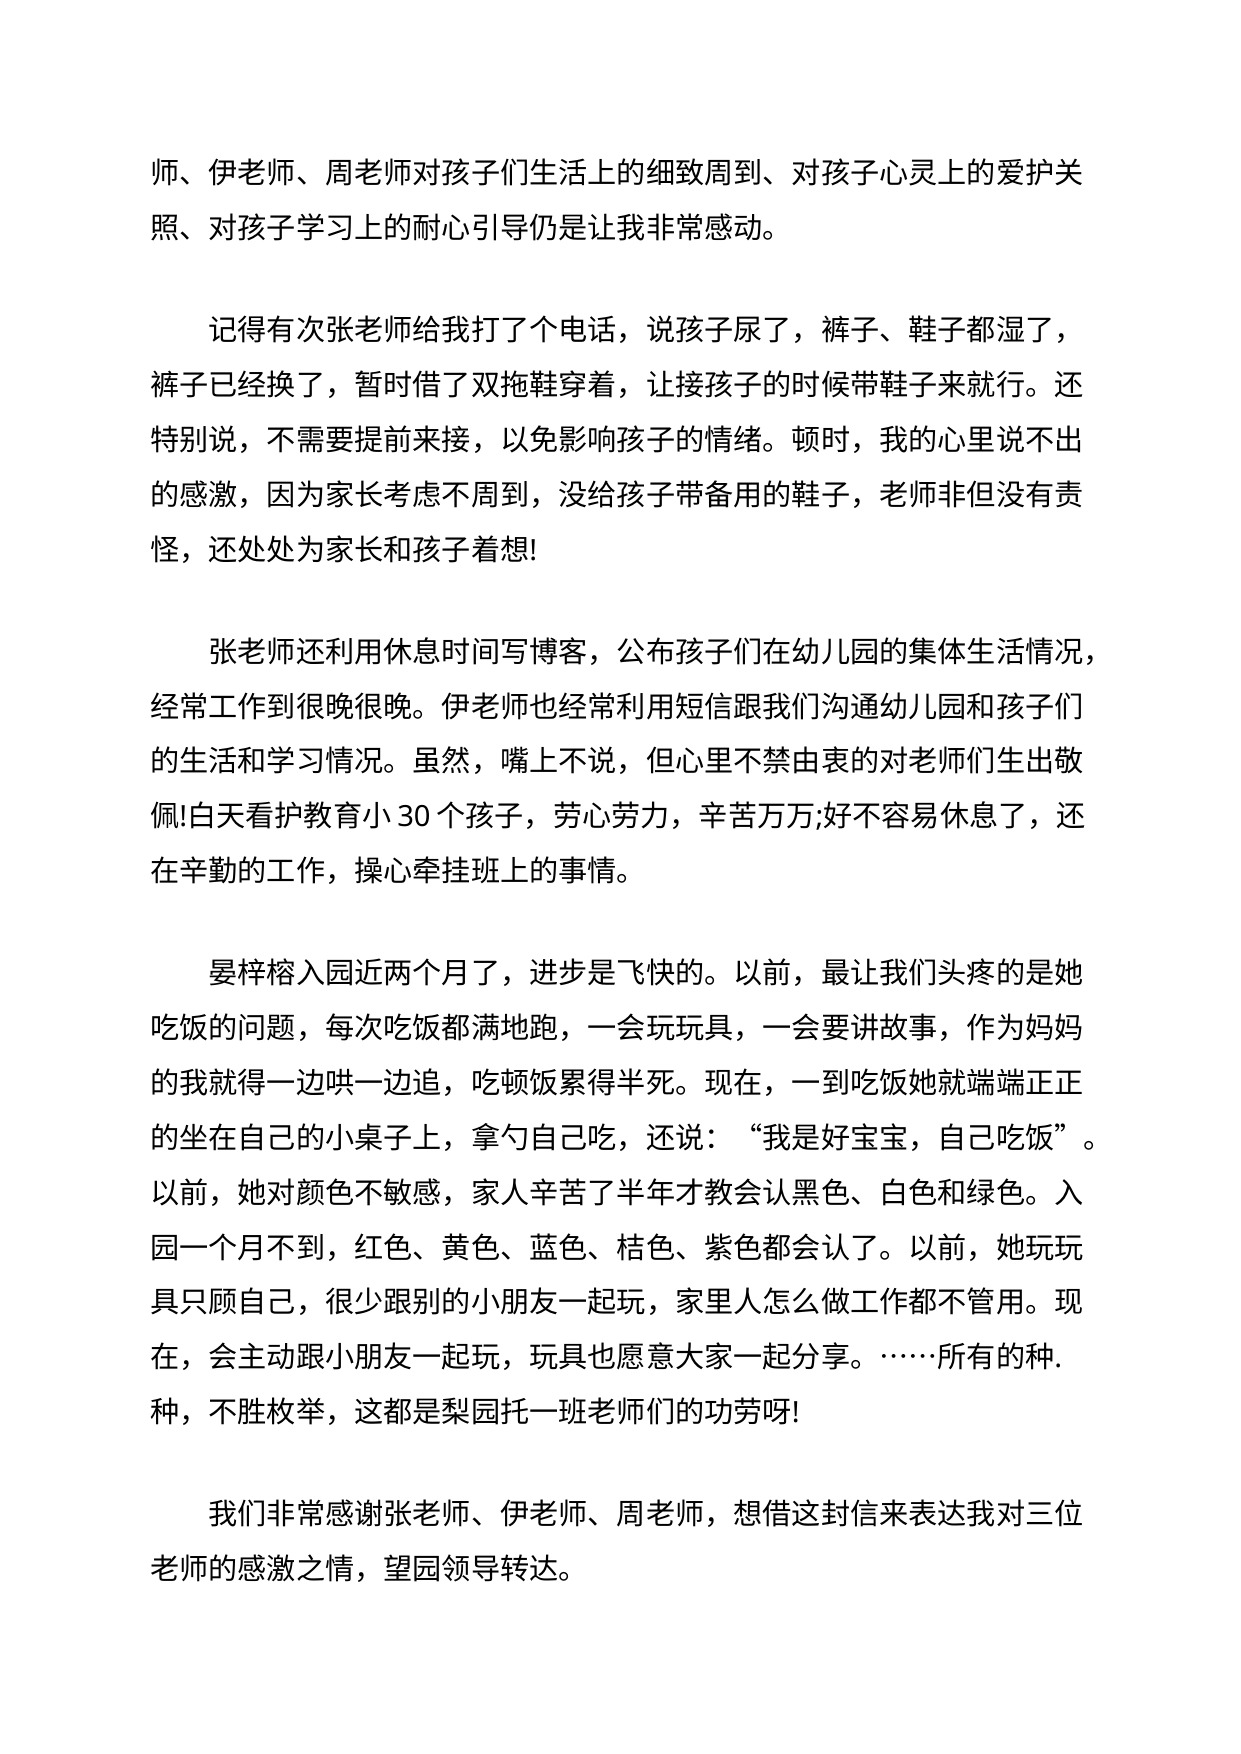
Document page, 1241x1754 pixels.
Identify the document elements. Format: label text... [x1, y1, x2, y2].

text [150, 150, 1090, 247]
text 记得有次张老师给我打了个电话，说孩子尿了，裤子、鞋子都湿了，裤子已经换了，暂时借了双拖鞋穿着，让接孩子的时候带鞋子来就行。还特别说，不需要提前来接，以免影响孩子的情绪。顿时，我的心里说不出的感激，因为家长考虑不周到，没给孩子带备用的鞋子，老师非但没有责怪，还处处为家长和孩子着想! [150, 307, 1090, 569]
text 晏梓榕入园近两个月了，进步是飞快的。以前，最让我们头疼的是她吃饭的问题，每次吃饭都满地跑，一会玩玩具，一会要讲故事，作为妈妈的我就得一边哄一边追，吃顿饭累得半死。现在，一到吃饭她就端端正正的坐在自己的小桌子上，拿勺自己吃，还说：“我是好宝宝，自己吃饭”。以前，她对颜色不敏感，家人辛苦了半年才教会认黑色、白色和绿色。入园一个月不到，红色、黄色、蓝色、桔色、紫色都会认了。以前，她玩玩具只顾自己，很少跟别的小朋友一起玩，家里人怎么做工作都不管用。现在，会主动跟小朋友一起玩，玩具也愿意大家一起分享。……所有的种.种，不胜枚举，这都是梨园托一班老师们的功劳呀! [150, 950, 1090, 1431]
text 张老师还利用休息时间写博客，公布孩子们在幼儿园的集体生活情况，经常工作到很晚很晚。伊老师也经常利用短信跟我们沟通幼儿园和孩子们的生活和学习情况。虽然，嘴上不说，但心里不禁由衷的对老师们生出敬佩!白天看护教育小30个孩子，劳心劳力，辛苦万万;好不容易休息了，还在辛勤的工作，操心牵挂班上的事情。 [150, 628, 1090, 890]
text 我们非常感谢张老师、伊老师、周老师，想借这封信来表达我对三位老师的感激之情，望园领导转达。 [150, 1491, 1090, 1588]
